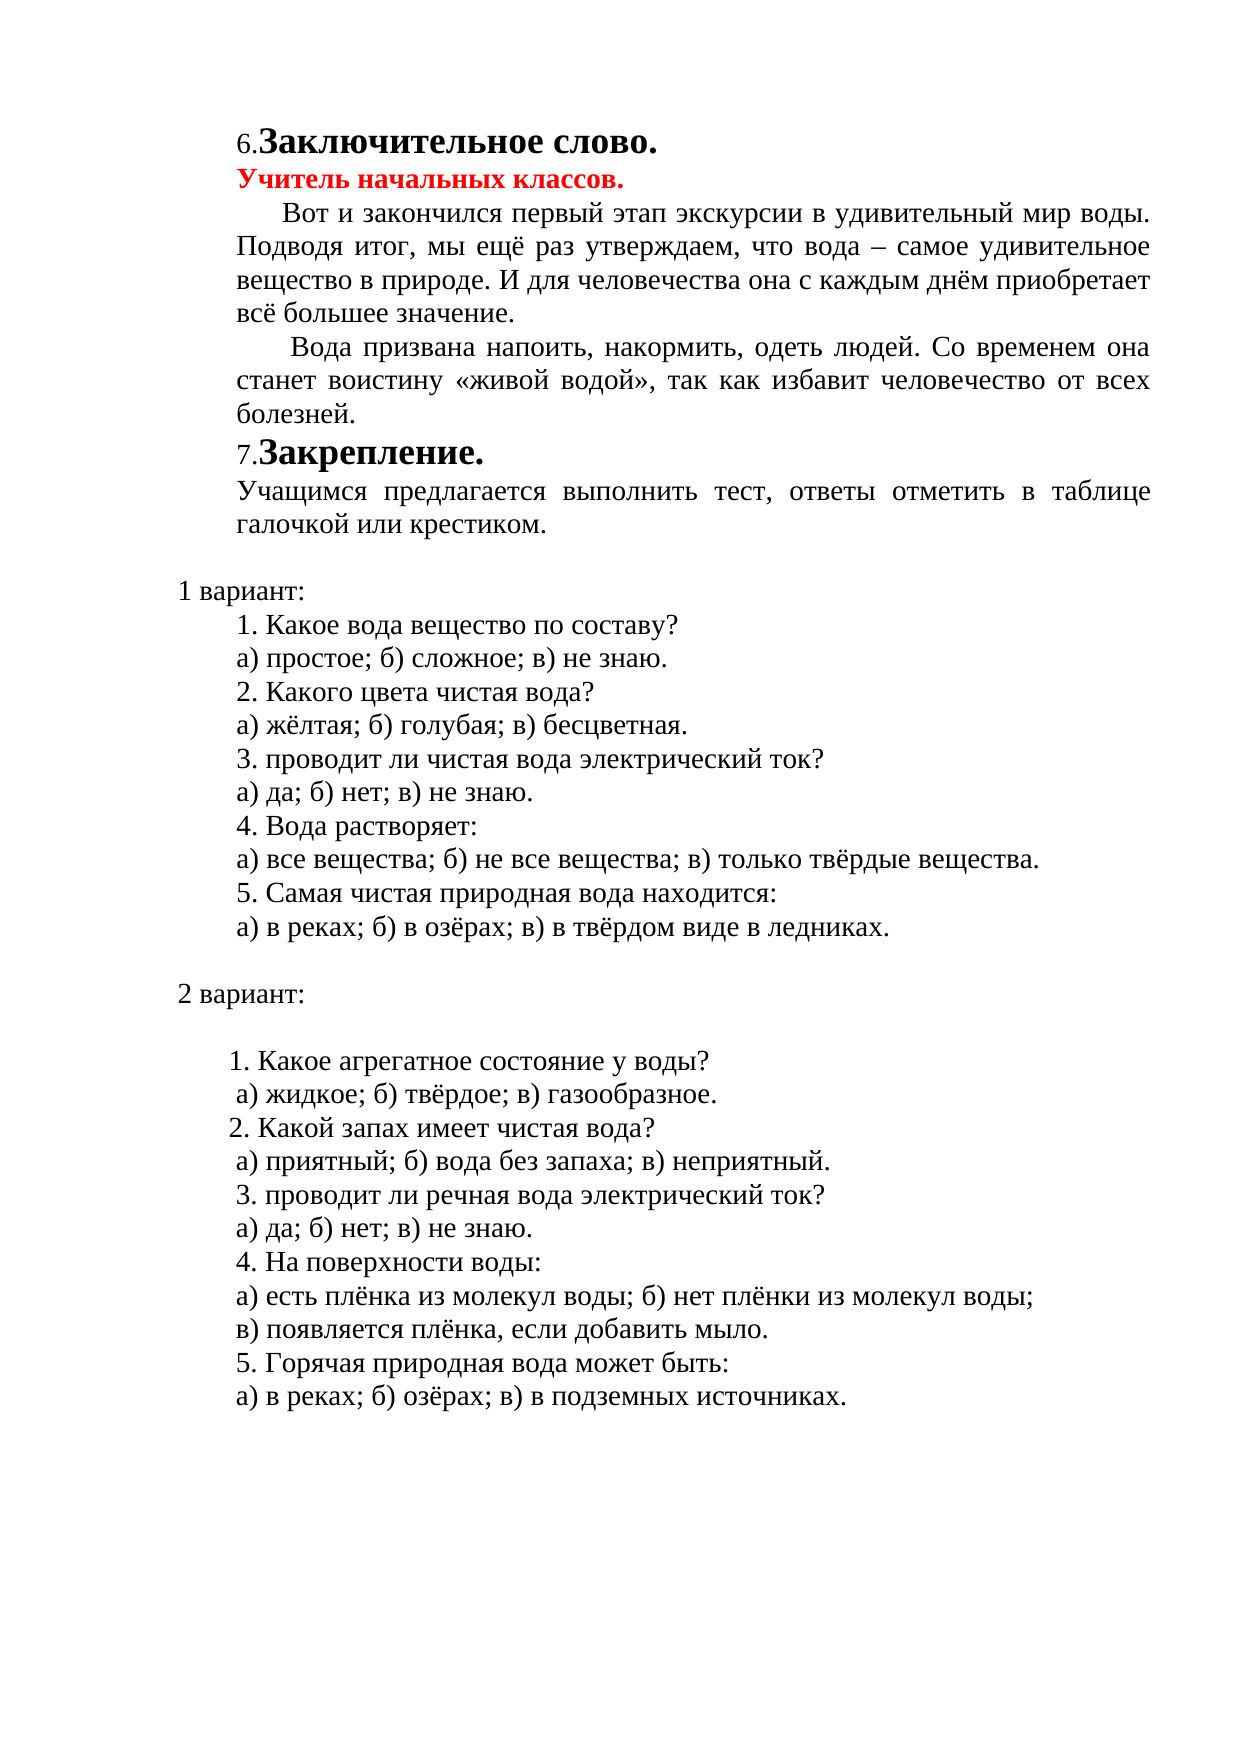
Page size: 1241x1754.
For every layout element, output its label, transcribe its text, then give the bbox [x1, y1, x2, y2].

text 4. На поверхности воды: [177, 1244, 1152, 1278]
text 6.Заключительное слово. [236, 118, 1152, 161]
text Учащимся предлагается выполнить тест, ответы отметить в таблице галочкой или крестиком. [236, 473, 1152, 540]
text 3. проводит ли чистая вода электрический ток? [236, 741, 1152, 774]
text 5. Самая чистая природная вода находится: [236, 875, 1152, 909]
text а) да; б) нет; в) не знаю. [177, 1211, 1152, 1244]
text Учитель начальных классов. [236, 161, 1152, 195]
text а) приятный; б) вода без запаха; в) неприятный. [177, 1143, 1152, 1177]
text 4. Вода растворяет: [236, 808, 1152, 842]
text 1. Какое вода вещество по составу? [236, 607, 1152, 640]
text 2. Какого цвета чистая вода? [236, 674, 1152, 707]
text а) есть плёнка из молекул воды; б) нет плёнки из молекул воды; [177, 1278, 1152, 1311]
text 3. проводит ли речная вода электрический ток? [177, 1177, 1152, 1211]
text 2. Какой запах имеет чистая вода? [177, 1110, 1152, 1143]
text а) жёлтая; б) голубая; в) бесцветная. [236, 707, 1152, 741]
text 5. Горячая природная вода может быть: [177, 1345, 1152, 1378]
text а) в реках; б) озёрах; в) в подземных источниках. [177, 1378, 1152, 1412]
text а) все вещества; б) не все вещества; в) только твёрдые вещества. [236, 842, 1152, 875]
text а) простое; б) сложное; в) не знаю. [236, 640, 1152, 674]
text 2 вариант: [177, 976, 1152, 1009]
text 1 вариант: [177, 573, 1152, 607]
text а) в реках; б) в озёрах; в) в твёрдом виде в ледниках. [236, 909, 1152, 942]
text 1. Какое агрегатное состояние у воды? [177, 1043, 1152, 1076]
text а) жидкое; б) твёрдое; в) газообразное. [177, 1076, 1152, 1110]
text в) появляется плёнка, если добавить мыло. [177, 1311, 1152, 1345]
text Вот и закончился первый этап экскурсии в удивительный мир воды. Подводя итог, мы ещё раз утверждаем, что вода – самое удивительное вещество в природе. И для человечества она с каждым днём приобретает всё большее значение. [236, 195, 1152, 329]
text а) да; б) нет; в) не знаю. [236, 774, 1152, 808]
text Вода призвана напоить, накормить, одеть людей. Со временем она станет воистину «живой водой», так как избавит человечество от всех болезней. [236, 329, 1152, 429]
text 7.Закрепление. [236, 429, 1152, 473]
